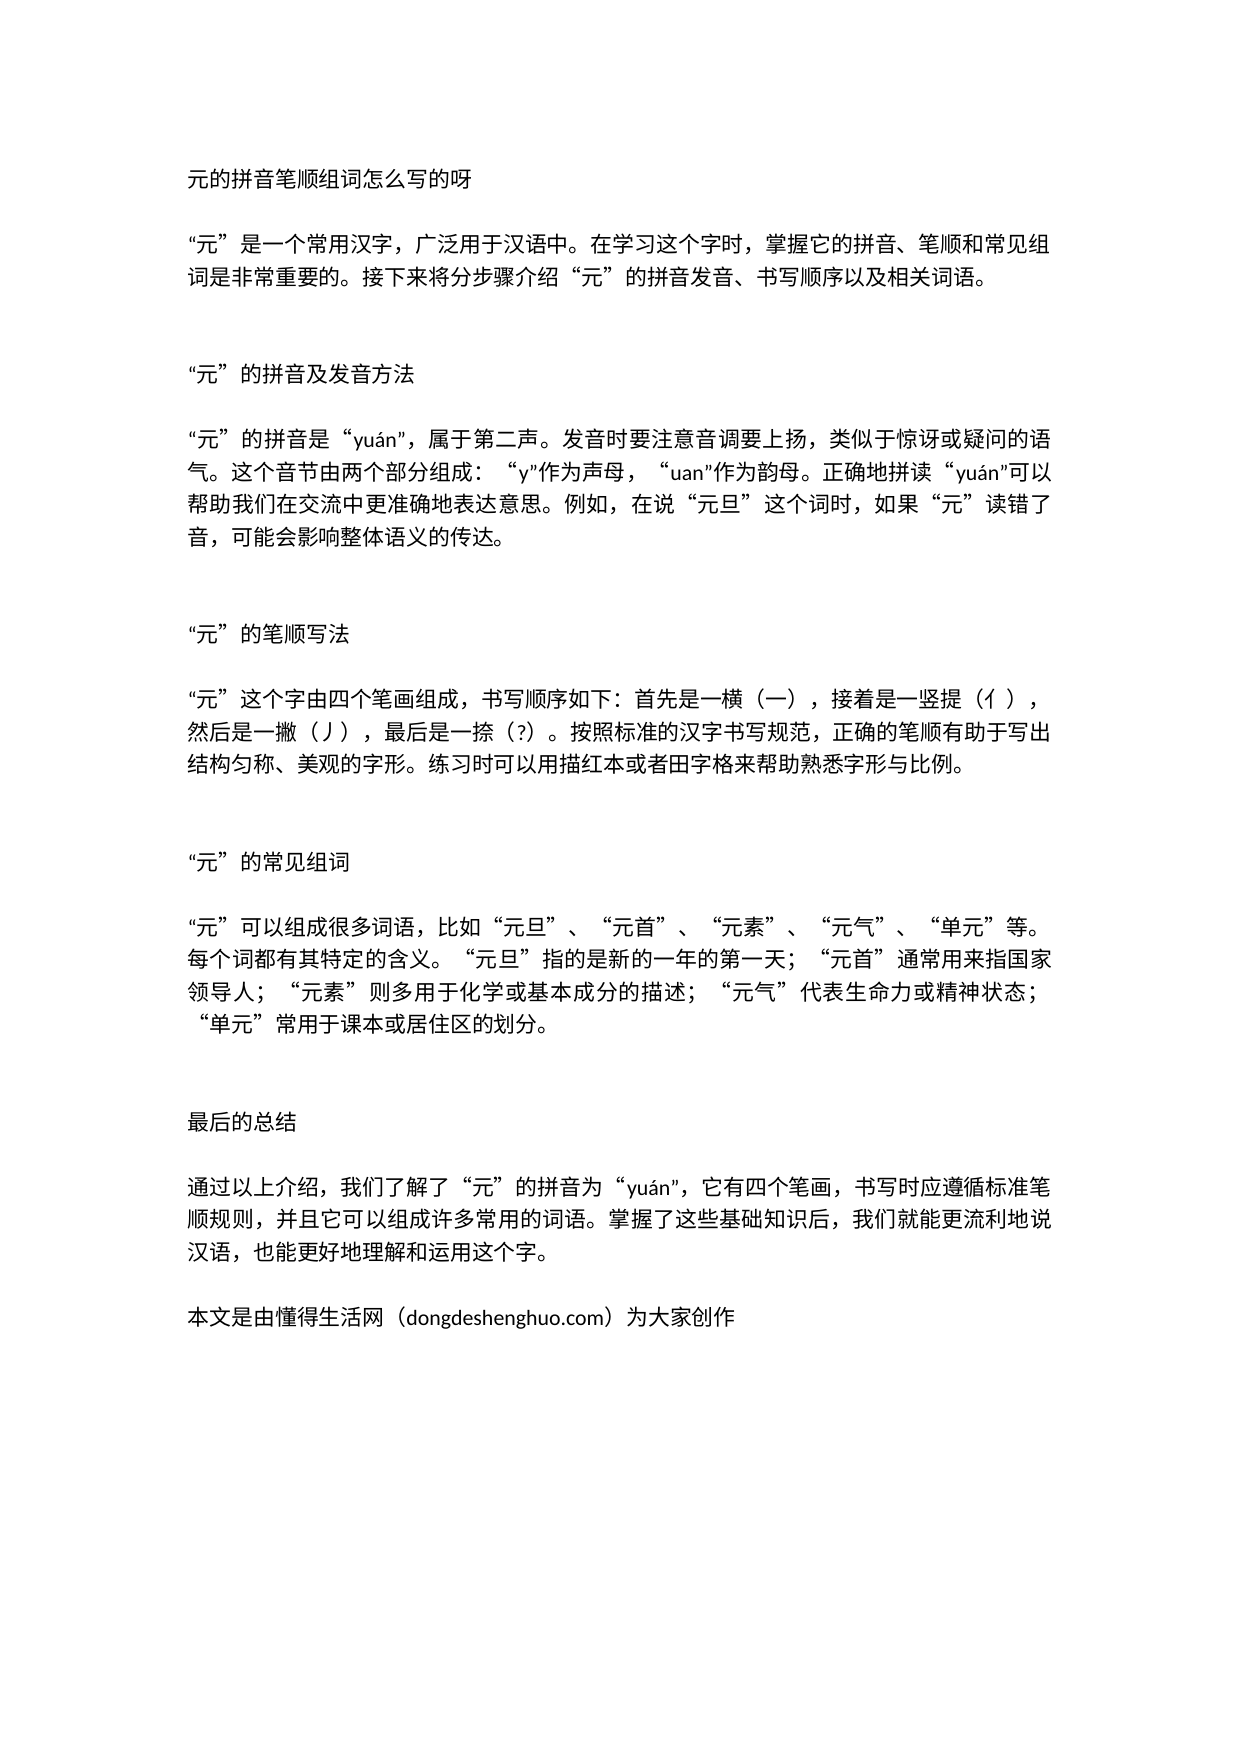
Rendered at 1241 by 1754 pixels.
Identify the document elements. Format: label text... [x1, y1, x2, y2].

text “元”是一个常用汉字，广泛用于汉语中。在学习这个字时，掌握它的拼音、笔顺和常见组词是非常重要的。接下来将分步骤介绍“元”的拼音发音、书写顺序以及相关词语。 [187, 227, 1053, 292]
text 本文是由懂得生活网（dongdeshenghuo.com）为大家创作 [187, 1299, 1053, 1332]
text “元”的拼音及发音方法 [187, 357, 1053, 389]
text “元”的常见组词 [187, 844, 1053, 877]
text 通过以上介绍，我们了解了“元”的拼音为“yuán”，它有四个笔画，书写时应遵循标准笔顺规则，并且它可以组成许多常用的词语。掌握了这些基础知识后，我们就能更流利地说汉语，也能更好地理解和运用这个字。 [187, 1169, 1053, 1267]
text 元的拼音笔顺组词怎么写的呀 [187, 162, 1053, 194]
text “元”的笔顺写法 [187, 617, 1053, 649]
text “元”的拼音是“yuán”，属于第二声。发音时要注意音调要上扬，类似于惊讶或疑问的语气。这个音节由两个部分组成：“y”作为声母，“uan”作为韵母。正确地拼读“yuán”可以帮助我们在交流中更准确地表达意思。例如，在说“元旦”这个词时，如果“元”读错了音，可能会影响整体语义的传达。 [187, 422, 1053, 552]
text 最后的总结 [187, 1104, 1053, 1137]
text “元”可以组成很多词语，比如“元旦”、“元首”、“元素”、“元气”、“单元”等。每个词都有其特定的含义。“元旦”指的是新的一年的第一天；“元首”通常用来指国家领导人；“元素”则多用于化学或基本成分的描述；“元气”代表生命力或精神状态；“单元”常用于课本或居住区的划分。 [187, 909, 1053, 1039]
text “元”这个字由四个笔画组成，书写顺序如下：首先是一横（一），接着是一竖提（亻），然后是一撇（丿），最后是一捺（?）。按照标准的汉字书写规范，正确的笔顺有助于写出结构匀称、美观的字形。练习时可以用描红本或者田字格来帮助熟悉字形与比例。 [187, 682, 1053, 779]
